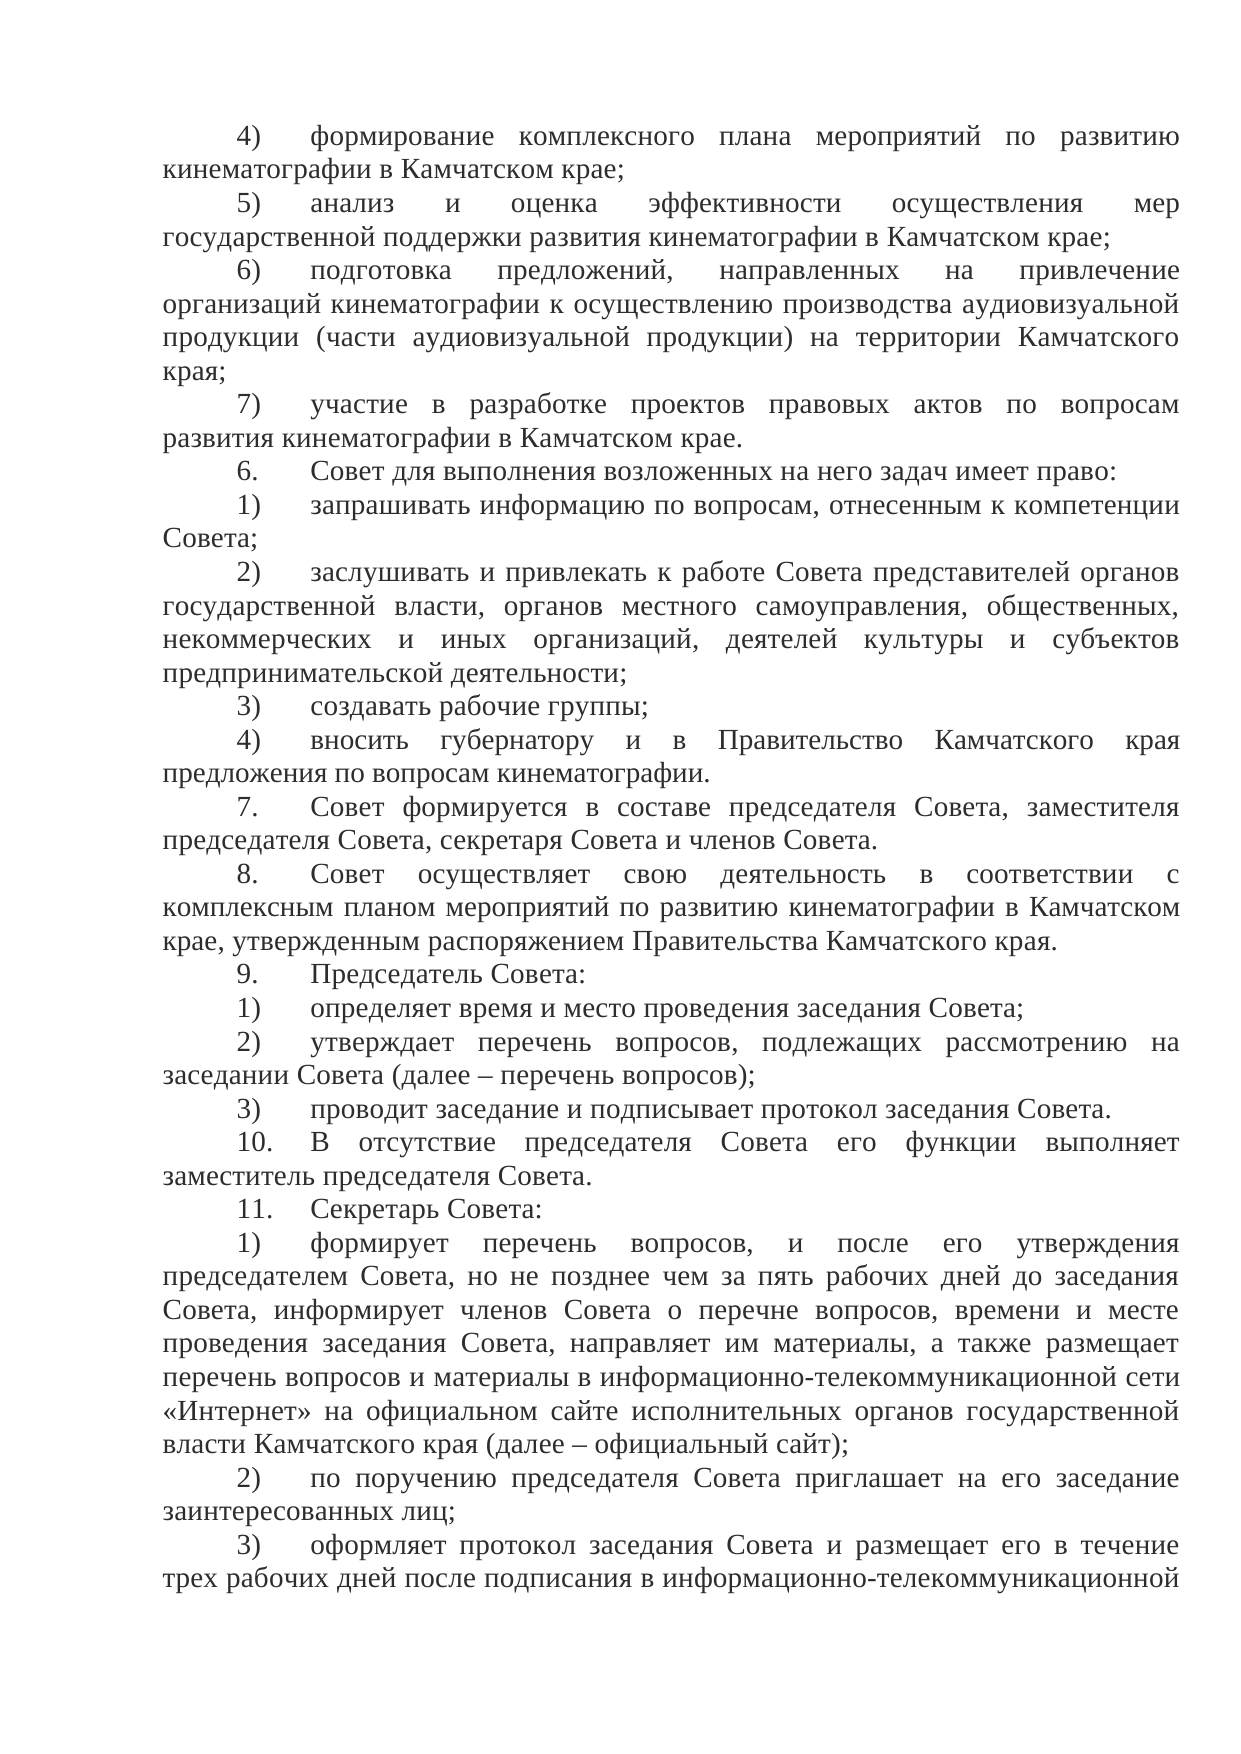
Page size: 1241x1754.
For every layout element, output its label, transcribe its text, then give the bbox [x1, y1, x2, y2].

text 2) по поручению председателя Совета приглашает на его заседание заинтересованных лиц; [162, 1460, 1181, 1527]
text 2) утверждает перечень вопросов, подлежащих рассмотрению на заседании Совета (далее – перечень вопросов); [162, 1024, 1181, 1091]
text 7) участие в разработке проектов правовых актов по вопросам развития кинематографии в Камчатском крае. [162, 386, 1181, 453]
text 4) вносить губернатору и в Правительство Камчатского края предложения по вопросам кинематографии. [162, 722, 1181, 789]
text 8. Совет осуществляет свою деятельность в соответствии с комплексным планом мероприятий по развитию кинематографии в Камчатском крае, утвержденным распоряжением Правительства Камчатского края. [162, 856, 1181, 957]
text 7. Совет формируется в составе председателя Совета, заместителя председателя Совета, секретаря Совета и членов Совета. [162, 789, 1181, 856]
text 9. Председатель Совета: [162, 957, 1181, 990]
text 11. Секретарь Совета: [162, 1191, 1181, 1225]
text 5) анализ и оценка эффективности осуществления мер государственной поддержки развития кинематографии в Камчатском крае; [162, 185, 1181, 252]
text 2) заслушивать и привлекать к работе Совета представителей органов государственной власти, органов местного самоуправления, общественных, некоммерческих и иных организаций, деятелей культуры и субъектов предпринимательской деятельности; [162, 554, 1181, 688]
text 3) создавать рабочие группы; [162, 688, 1181, 722]
text 10. В отсутствие председателя Совета его функции выполняет заместитель председателя Совета. [162, 1124, 1181, 1191]
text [162, 1527, 1181, 1594]
text 1) формирует перечень вопросов, и после его утверждения председателем Совета, но не позднее чем за пять рабочих дней до заседания Совета, информирует членов Совета о перечне вопросов, времени и месте проведения заседания Совета, направляет им материалы, а также размещает перечень вопросов и материалы в информационно-телекоммуникационной сети «Интернет» на официальном сайте исполнительных органов государственной власти Камчатского края (далее – официальный сайт); [162, 1225, 1181, 1460]
text 1) запрашивать информацию по вопросам, отнесенным к компетенции Совета; [162, 487, 1181, 554]
text 6. Совет для выполнения возложенных на него задач имеет право: [162, 453, 1181, 487]
text 1) определяет время и место проведения заседания Совета; [162, 990, 1181, 1024]
text 6) подготовка предложений, направленных на привлечение организаций кинематографии к осуществлению производства аудиовизуальной продукции (части аудиовизуальной продукции) на территории Камчатского края; [162, 252, 1181, 386]
text 4) формирование комплексного плана мероприятий по развитию кинематографии в Камчатском крае; [162, 118, 1181, 185]
text 3) проводит заседание и подписывает протокол заседания Совета. [162, 1091, 1181, 1124]
